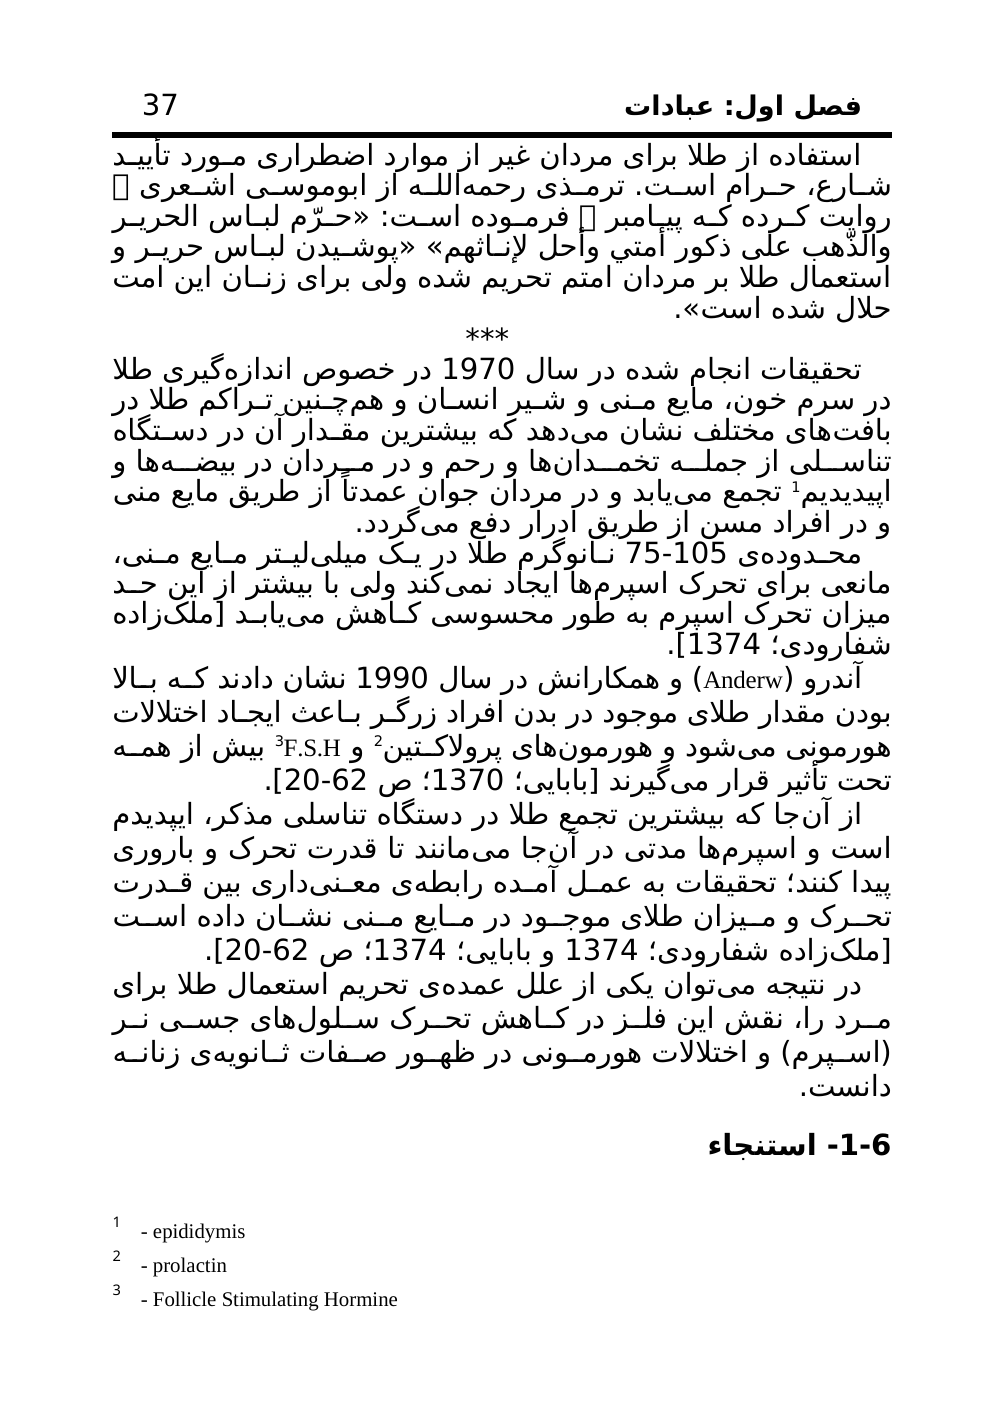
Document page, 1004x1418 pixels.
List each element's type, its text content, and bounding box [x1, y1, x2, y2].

text از آن‌جا که بیشترین تجمع طلا در دستگاه تناسلی مذکر، ایپدیدم است و اسپرم‌ها مدتی در آن‌جا می‌مانند تا قدرت تحرک و باروری پیدا کنند؛ تحقیقات به عمل آمده رابطه‌ی معنی‌داری بین قدرت تحرک و میزان طلای موجود در مایع منی نشان داده است [ملک‌زاده شفارودی؛ 1374 و بابایی؛ 1374؛ ص 62-20]. [112, 797, 892, 967]
text محدوده‌ی 105-75 نانوگرم طلا در یک میلی‌لیتر مایع منی، مانعی برای تحرک اسپرم‌ها ایجاد نمی‌کند ولی با بیشتر از این حد میزان تحرک اسپرم به طور محسوسی کاهش می‌یابد [ملک‌زاده شفارودی؛ 1374]. [112, 539, 892, 661]
text استفاده از طلا برای مردان غیر از موارد اضطراری مورد تأیید شارع، حرام است. ترمذی رحمه‌الله از ابوموسی اشعری روایت کرده که پیامبر فرموده است: «حرّم لباس الحریر والذّهب علی ذکور أمتي وأحل لإناثهم» «پوشیدن لباس حریر و استعمال طلا بر مردان امتم تحریم شده ولی برای زنان این امت حلال شده است». [112, 141, 892, 325]
text تحقیقات انجام شده در سال 1970 در خصوص اندازه‌گیری طلا در سرم خون، مایع منی و شیر انسان و هم‌چنین تراکم طلا در بافت‌های مختلف نشان می‌دهد که بیشترین مقدار آن در دستگاه تناسلی از جمله تخمدان‌ها و رحم و در مردان در بیضه‌ها و اپیدیدیم تجمع می‌یابد و در مردان جوان عمدتاً از طریق مایع منی و در افراد مسن از طریق ادرار دفع می‌گردد. [112, 355, 892, 539]
text آندرو (Anderw) و همکارانش در سال 1990 نشان دادند که بالا بودن مقدار طلای موجود در بدن افراد زرگر باعث ایجاد اختلالات هورمونی می‌شود و هورمون‌های پرولاکتین و F.S.H بیش از همه تحت تأثیر قرار می‌گیرند [بابایی؛ 1370؛ ص 62-20]. [112, 661, 892, 797]
text 1-6- استنجاء [112, 1128, 892, 1162]
text *** [112, 325, 892, 355]
text در نتیجه می‌توان یکی از علل عمد‌ه‌ی تحریم استعمال طلا برای مرد را، نقش این فلز در کاهش تحرک سلول‌های جسی نر (اسپرم) و اختلالات هورمونی در ظهور صفات ثانویه‌ی زنانه دانست. [112, 967, 892, 1103]
